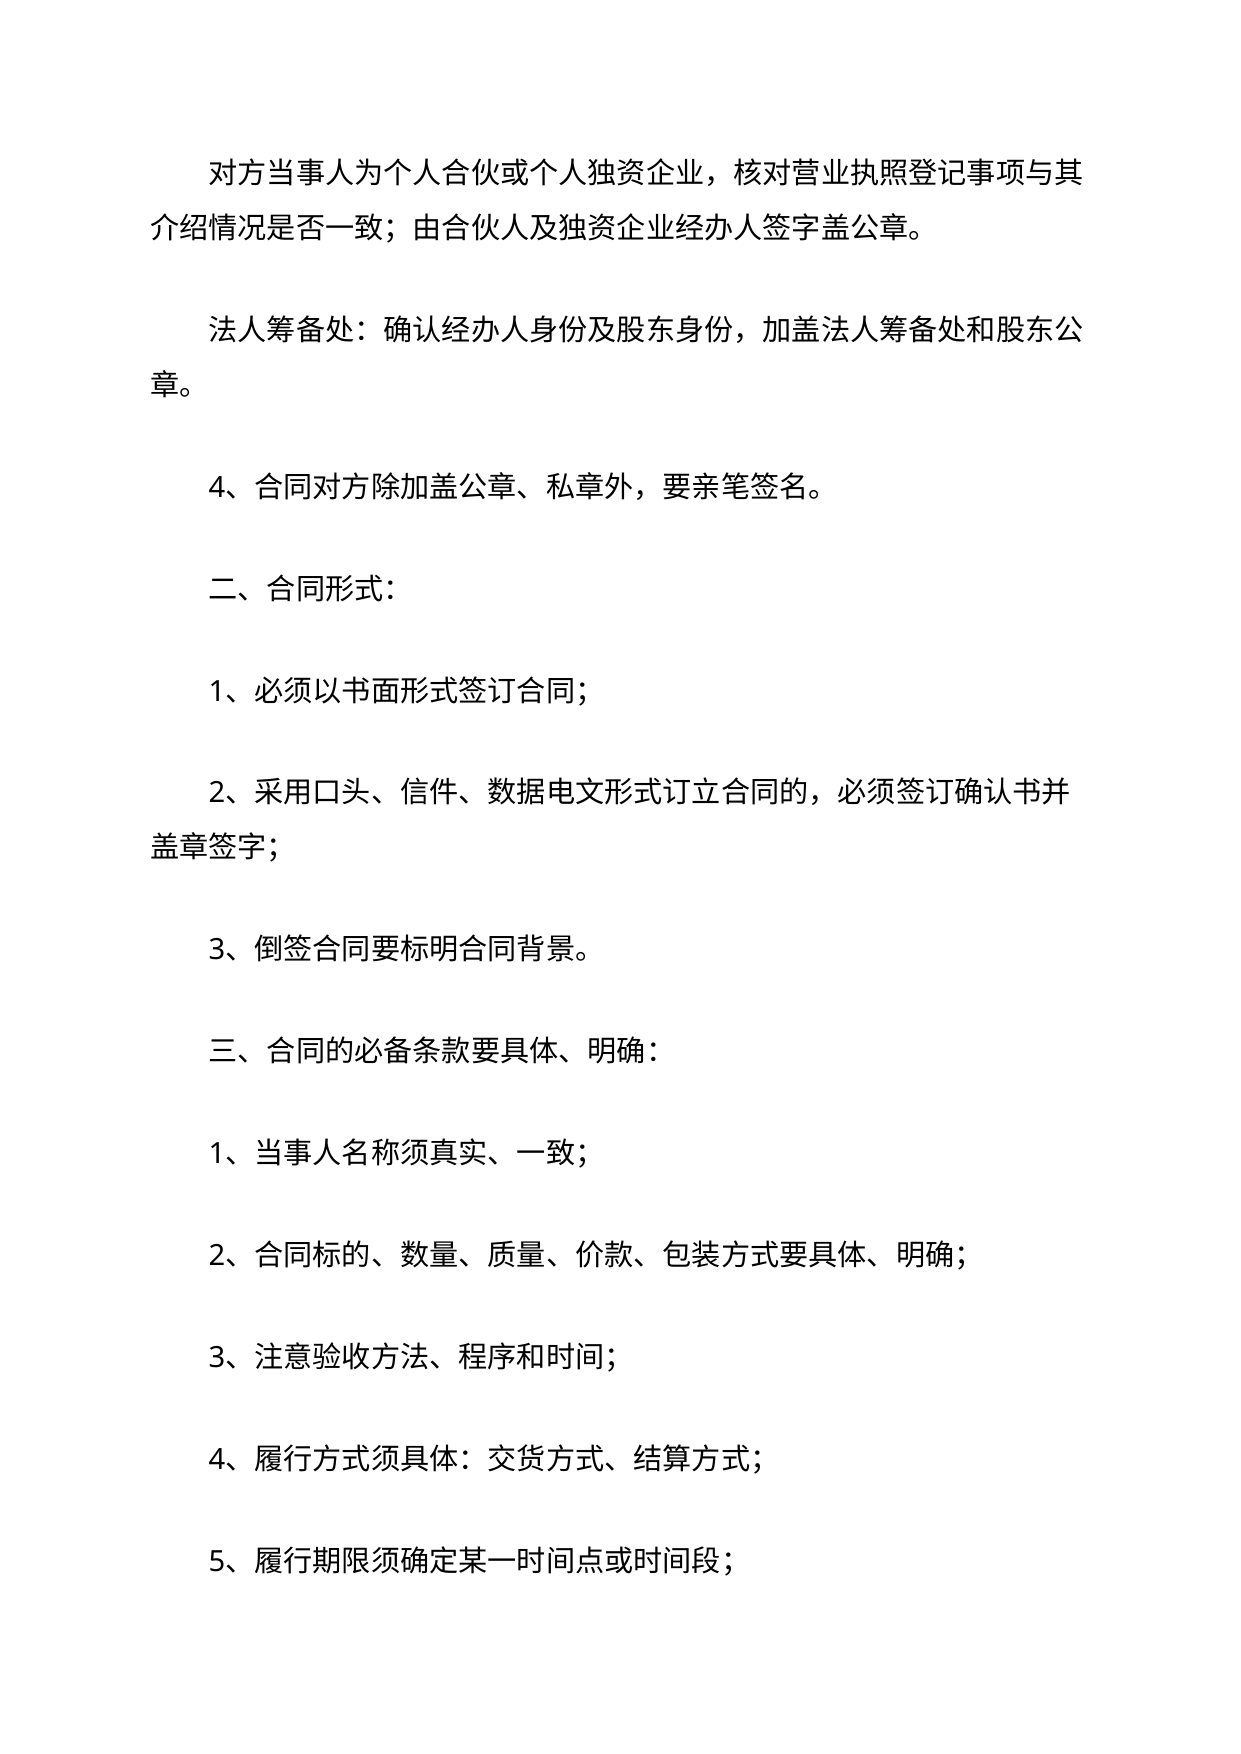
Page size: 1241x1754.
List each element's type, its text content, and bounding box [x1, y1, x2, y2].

text 2、合同标的、数量、质量、价款、包装方式要具体、明确； [150, 1232, 1090, 1274]
text 二、合同形式： [150, 565, 1090, 608]
text 1、当事人名称须真实、一致； [150, 1129, 1090, 1172]
text 2、采用口头、信件、数据电文形式订立合同的，必须签订确认书并盖章签字； [150, 769, 1090, 866]
text 对方当事人为个人合伙或个人独资企业，核对营业执照登记事项与其介绍情况是否一致；由合伙人及独资企业经办人签字盖公章。 [150, 150, 1090, 247]
text 3、倒签合同要标明合同背景。 [150, 926, 1090, 968]
text 法人筹备处：确认经办人身份及股东身份，加盖法人筹备处和股东公章。 [150, 307, 1090, 404]
text 1、必须以书面形式签订合同； [150, 667, 1090, 709]
text 3、注意验收方法、程序和时间； [150, 1333, 1090, 1376]
text 5、履行期限须确定某一时间点或时间段； [150, 1537, 1090, 1580]
text 三、合同的必备条款要具体、明确： [150, 1028, 1090, 1070]
text 4、履行方式须具体：交货方式、结算方式； [150, 1436, 1090, 1478]
text 4、合同对方除加盖公章、私章外，要亲笔签名。 [150, 463, 1090, 506]
